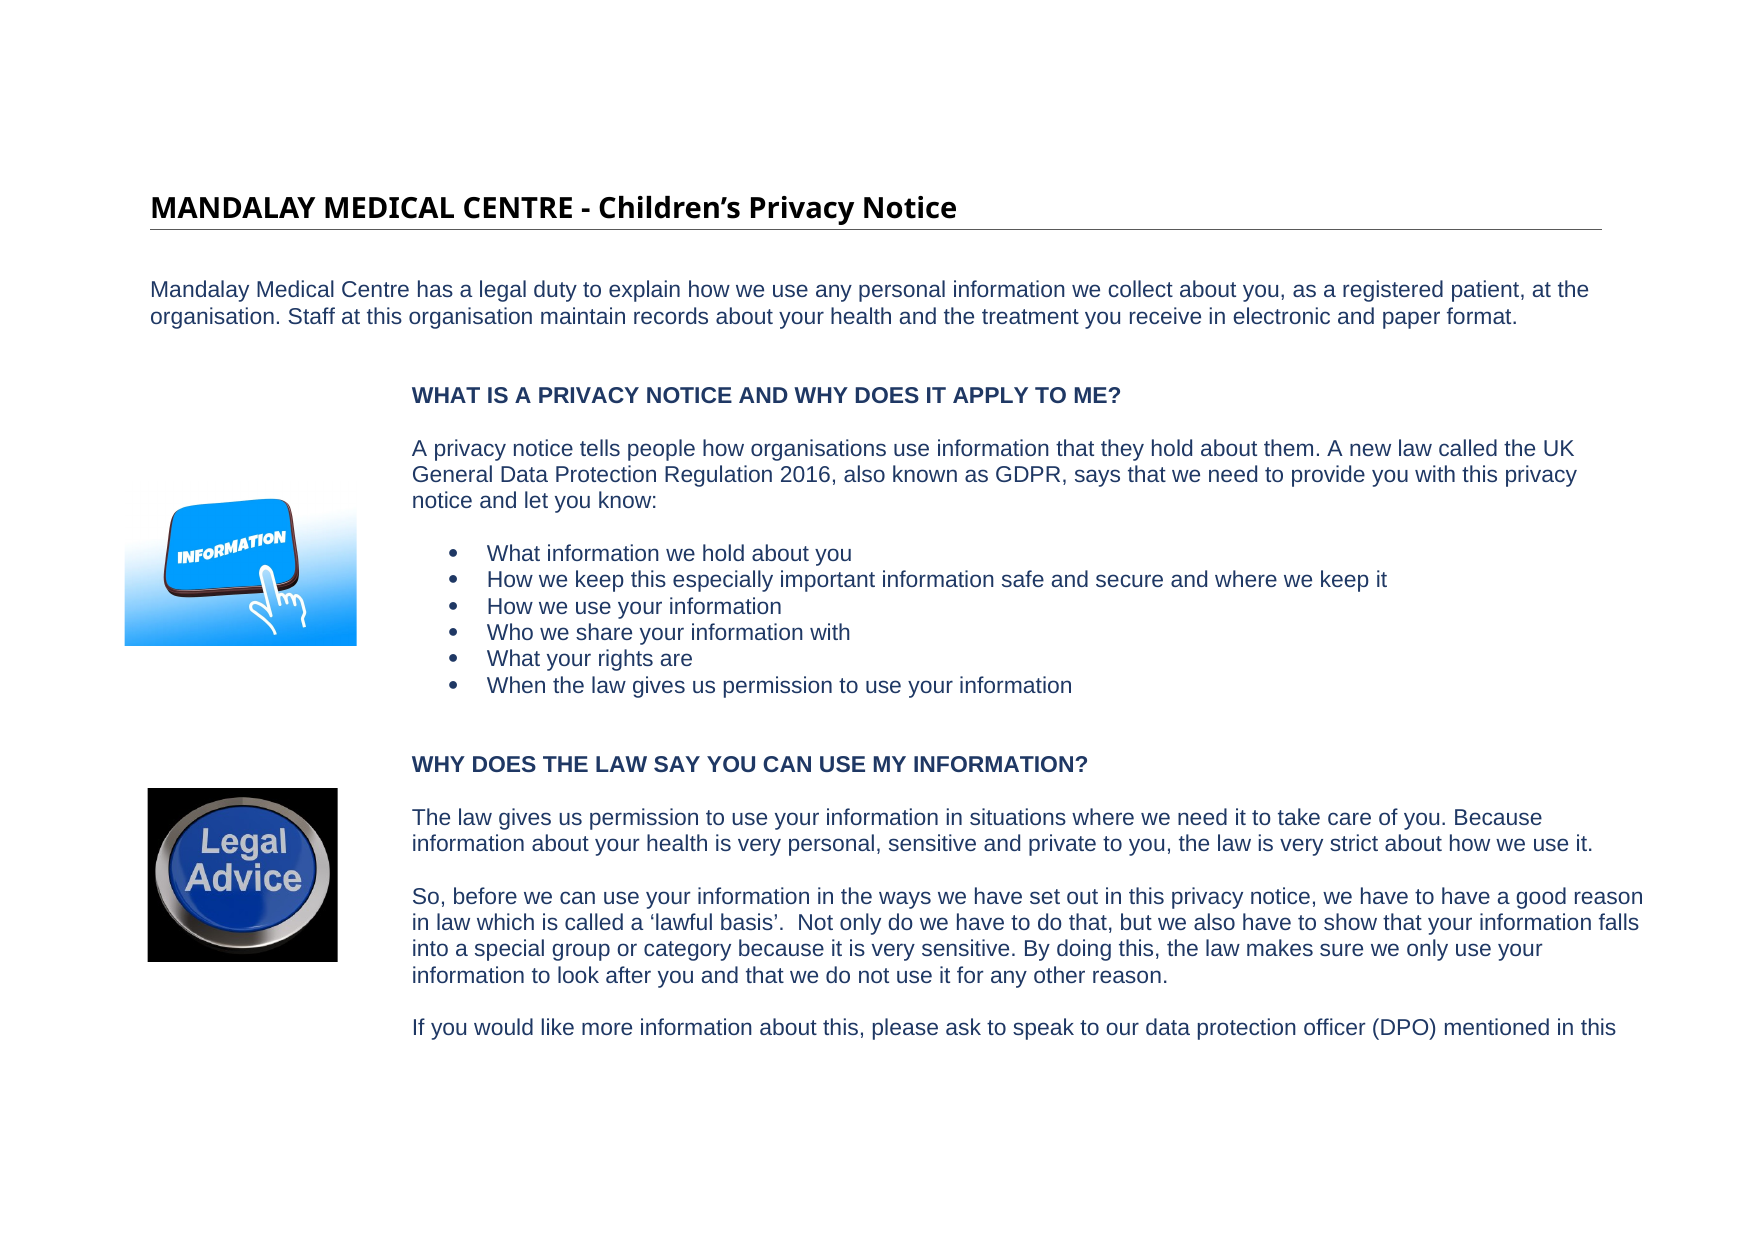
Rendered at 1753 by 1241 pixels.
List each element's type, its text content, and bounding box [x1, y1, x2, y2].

subtitle MANDALAY MEDICAL CENTRE - Children’s Privacy Notice [150, 187, 1602, 229]
table_header WHAT IS A PRIVACY NOTICE AND WHY DOES IT APPLY TO ME? A privacy notice tells people how organisations use information that they hold about them. A new law called the UK General Data Protection Regulation 2016, also known as GDPR, says that we need to provide you with this privacy notice and let you know: What information we hold about you How we keep this especially important information safe and secure and where we keep it How we use your information Who we share your information with What your rights are When the law gives us permission to use your information [400, 382, 1656, 724]
picture [147, 788, 338, 962]
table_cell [400, 725, 1656, 1041]
picture [124, 481, 357, 646]
table_cell [90, 725, 400, 1041]
text Mandalay Medical Centre has a legal duty to explain how we use any personal information we collect about you, as a registered patient, at the organisation. Staff at this organisation maintain records about your health and the treatment you receive in electronic and paper format. [150, 276, 1602, 329]
table_header [90, 382, 400, 724]
